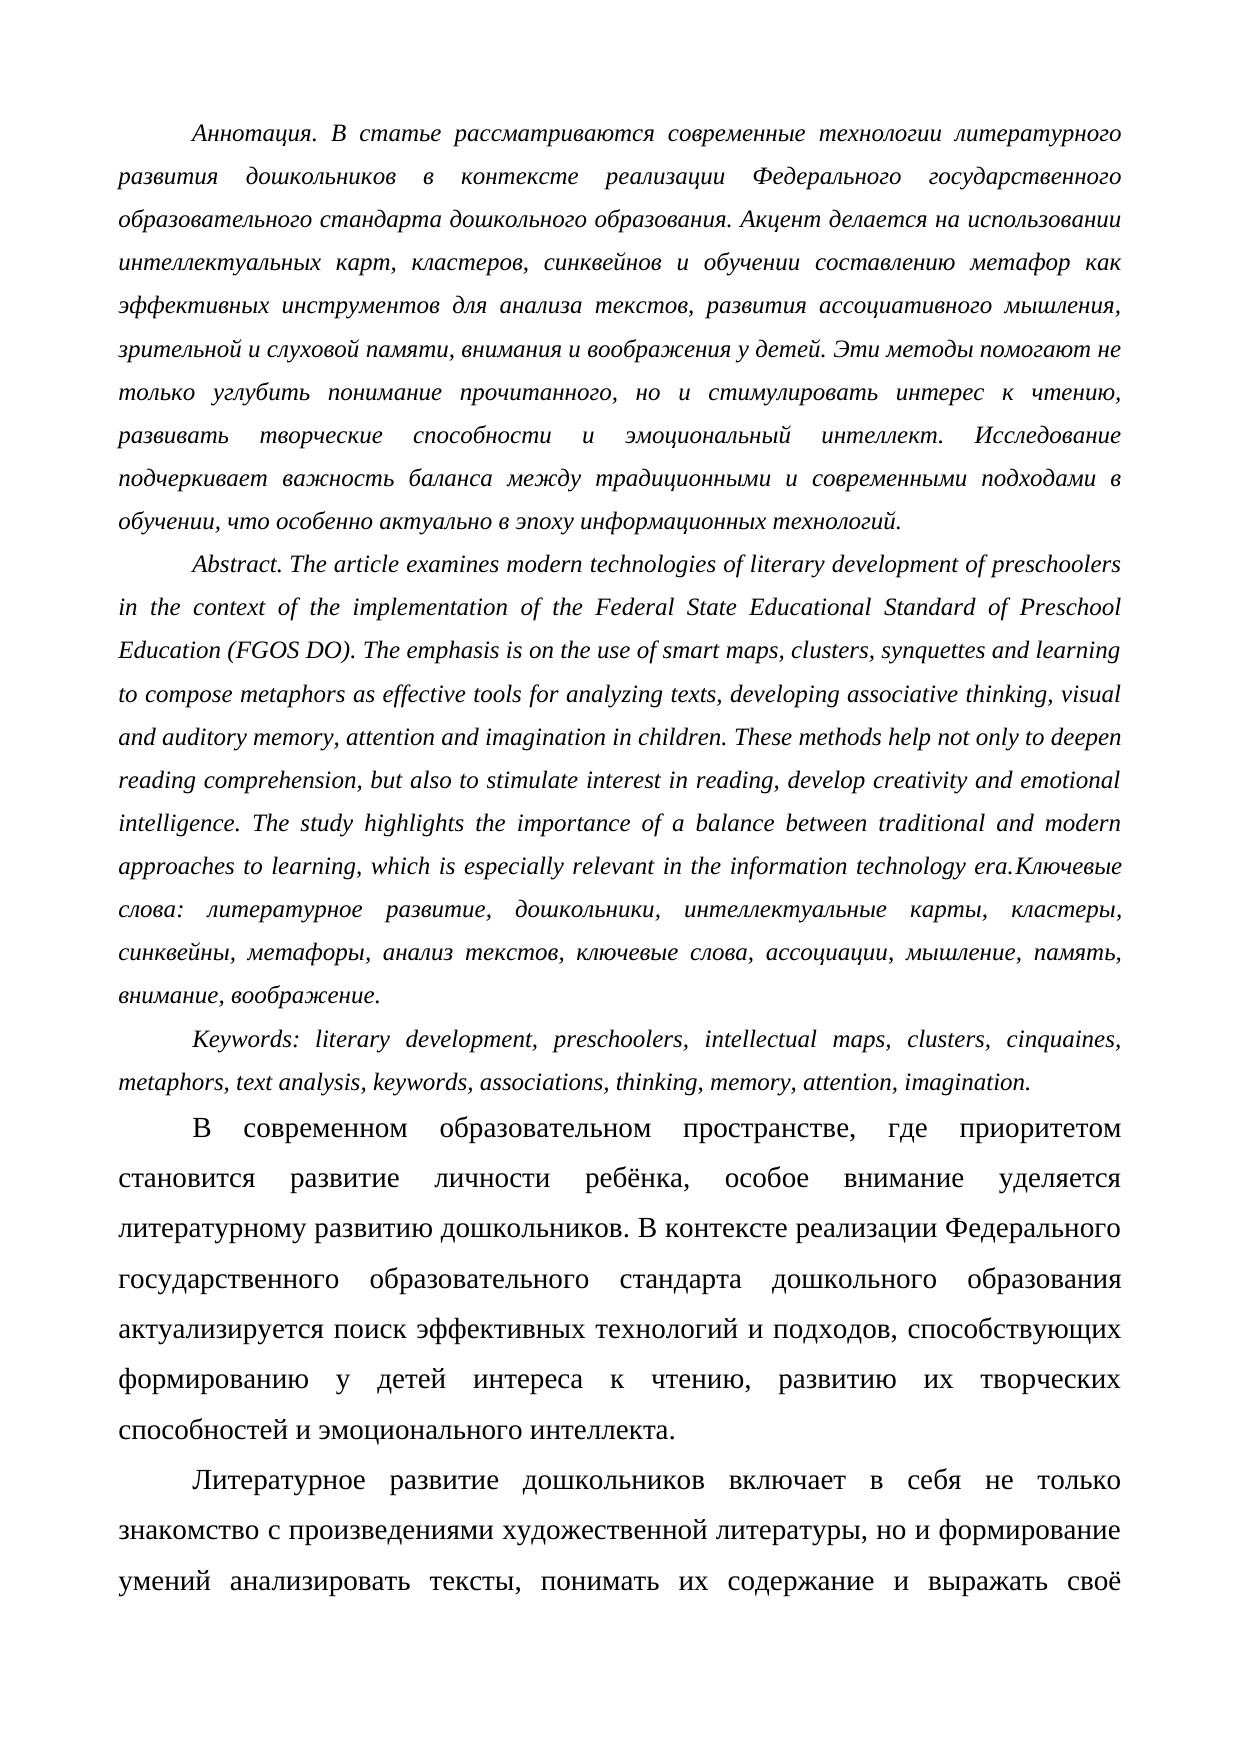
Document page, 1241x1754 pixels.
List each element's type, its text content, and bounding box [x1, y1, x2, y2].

text Abstract. The article examines modern technologies of literary development of preschoolers in the context of the implementation of the Federal State Educational Standard of Preschool Education (FGOS DO). The emphasis is on the use of smart maps, clusters, synquettes and learning to compose metaphors as effective tools for analyzing texts, developing associative thinking, visual and auditory memory, attention and imagination in children. These methods help not only to deepen reading comprehension, but also to stimulate interest in reading, develop creativity and emotional intelligence. The study highlights the importance of a balance between traditional and modern approaches to learning, which is especially relevant in the information technology era.Ключевые слова: литературное развитие, дошкольники, интеллектуальные карты, кластеры, синквейны, метафоры, анализ текстов, ключевые слова, ассоциации, мышление, память, внимание, воображение. [118, 549, 1122, 1009]
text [118, 1462, 1122, 1596]
text Аннотация. В статье рассматриваются современные технологии литературного развития дошкольников в контексте реализации Федерального государственного образовательного стандарта дошкольного образования. Акцент делается на использовании интеллектуальных карт, кластеров, синквейнов и обучении составлению метафор как эффективных инструментов для анализа текстов, развития ассоциативного мышления, зрительной и слуховой памяти, внимания и воображения у детей. Эти методы помогают не только углубить понимание прочитанного, но и стимулировать интерес к чтению, развивать творческие способности и эмоциональный интеллект. Исследование подчеркивает важность баланса между традиционными и современными подходами в обучении, что особенно актуально в эпоху информационных технологий. [118, 118, 1122, 535]
text В современном образовательном пространстве, где приоритетом становится развитие личности ребёнка, особое внимание уделяется литературному развитию дошкольников. В контексте реализации Федерального государственного образовательного стандарта дошкольного образования актуализируется поиск эффективных технологий и подходов, способствующих формированию у детей интереса к чтению, развитию их творческих способностей и эмоционального интеллекта. [118, 1110, 1122, 1445]
text Keywords: literary development, preschoolers, intellectual maps, clusters, cinquaines, metaphors, text analysis, keywords, associations, thinking, memory, attention, imagination. [118, 1024, 1122, 1096]
